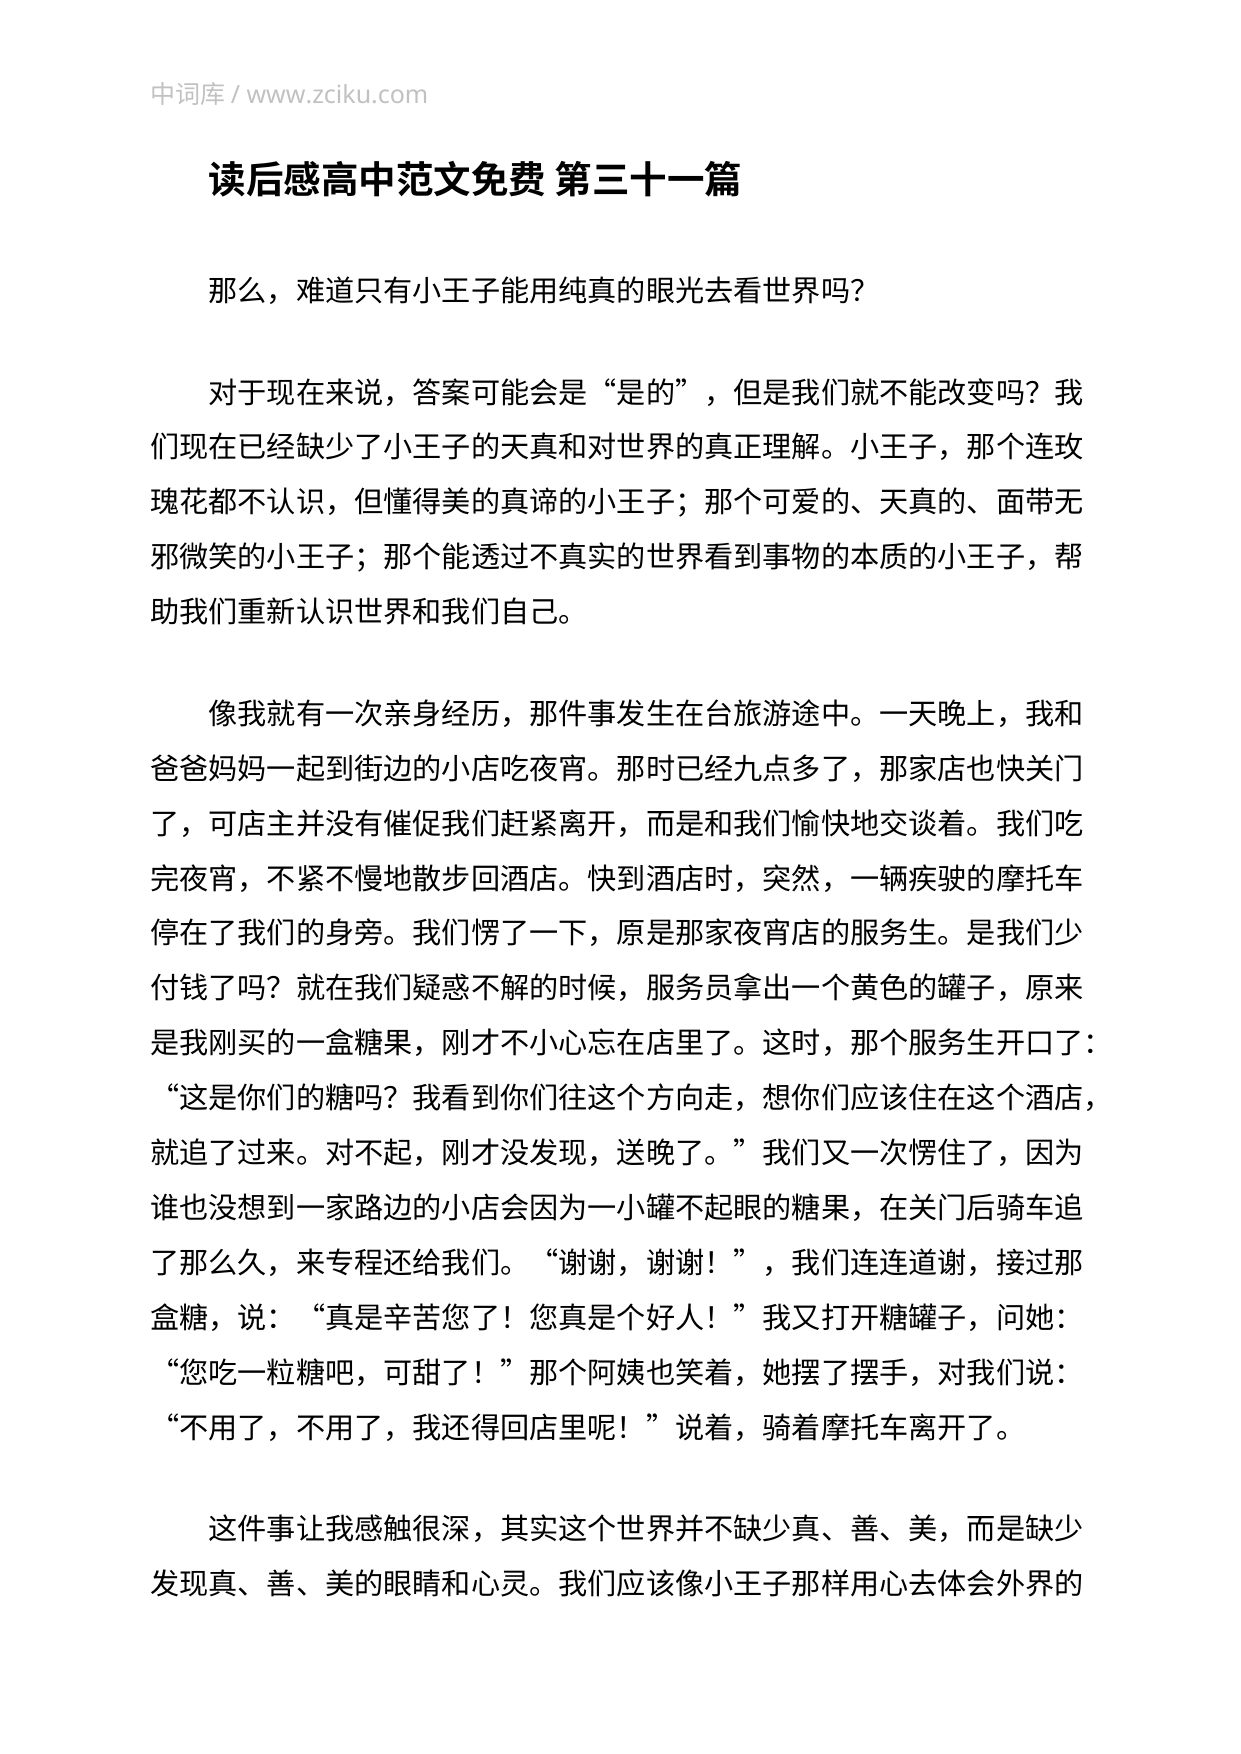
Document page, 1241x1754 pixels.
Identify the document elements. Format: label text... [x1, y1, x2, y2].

text 读后感高中范文免费 第三十一篇 [150, 150, 1090, 204]
text 那么，难道只有小王子能用纯真的眼光去看世界吗？ [150, 267, 1090, 310]
text 对于现在来说，答案可能会是“是的”，但是我们就不能改变吗？我们现在已经缺少了小王子的天真和对世界的真正理解。小王子，那个连玫瑰花都不认识，但懂得美的真谛的小王子；那个可爱的、天真的、面带无邪微笑的小王子；那个能透过不真实的世界看到事物的本质的小王子，帮助我们重新认识世界和我们自己。 [150, 369, 1090, 631]
text 像我就有一次亲身经历，那件事发生在台旅游途中。一天晚上，我和爸爸妈妈一起到街边的小店吃夜宵。那时已经九点多了，那家店也快关门了，可店主并没有催促我们赶紧离开，而是和我们愉快地交谈着。我们吃完夜宵，不紧不慢地散步回酒店。快到酒店时，突然，一辆疾驶的摩托车停在了我们的身旁。我们愣了一下，原是那家夜宵店的服务生。是我们少付钱了吗？就在我们疑惑不解的时候，服务员拿出一个黄色的罐子，原来是我刚买的一盒糖果，刚才不小心忘在店里了。这时，那个服务生开口了：“这是你们的糖吗？我看到你们往这个方向走，想你们应该住在这个酒店，就追了过来。对不起，刚才没发现，送晚了。”我们又一次愣住了，因为谁也没想到一家路边的小店会因为一小罐不起眼的糖果，在关门后骑车追了那么久，来专程还给我们。“谢谢，谢谢！”，我们连连道谢，接过那盒糖，说：“真是辛苦您了！您真是个好人！”我又打开糖罐子，问她：“您吃一粒糖吧，可甜了！”那个阿姨也笑着，她摆了摆手，对我们说：“不用了，不用了，我还得回店里呢！”说着，骑着摩托车离开了。 [150, 691, 1090, 1446]
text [150, 1506, 1090, 1603]
